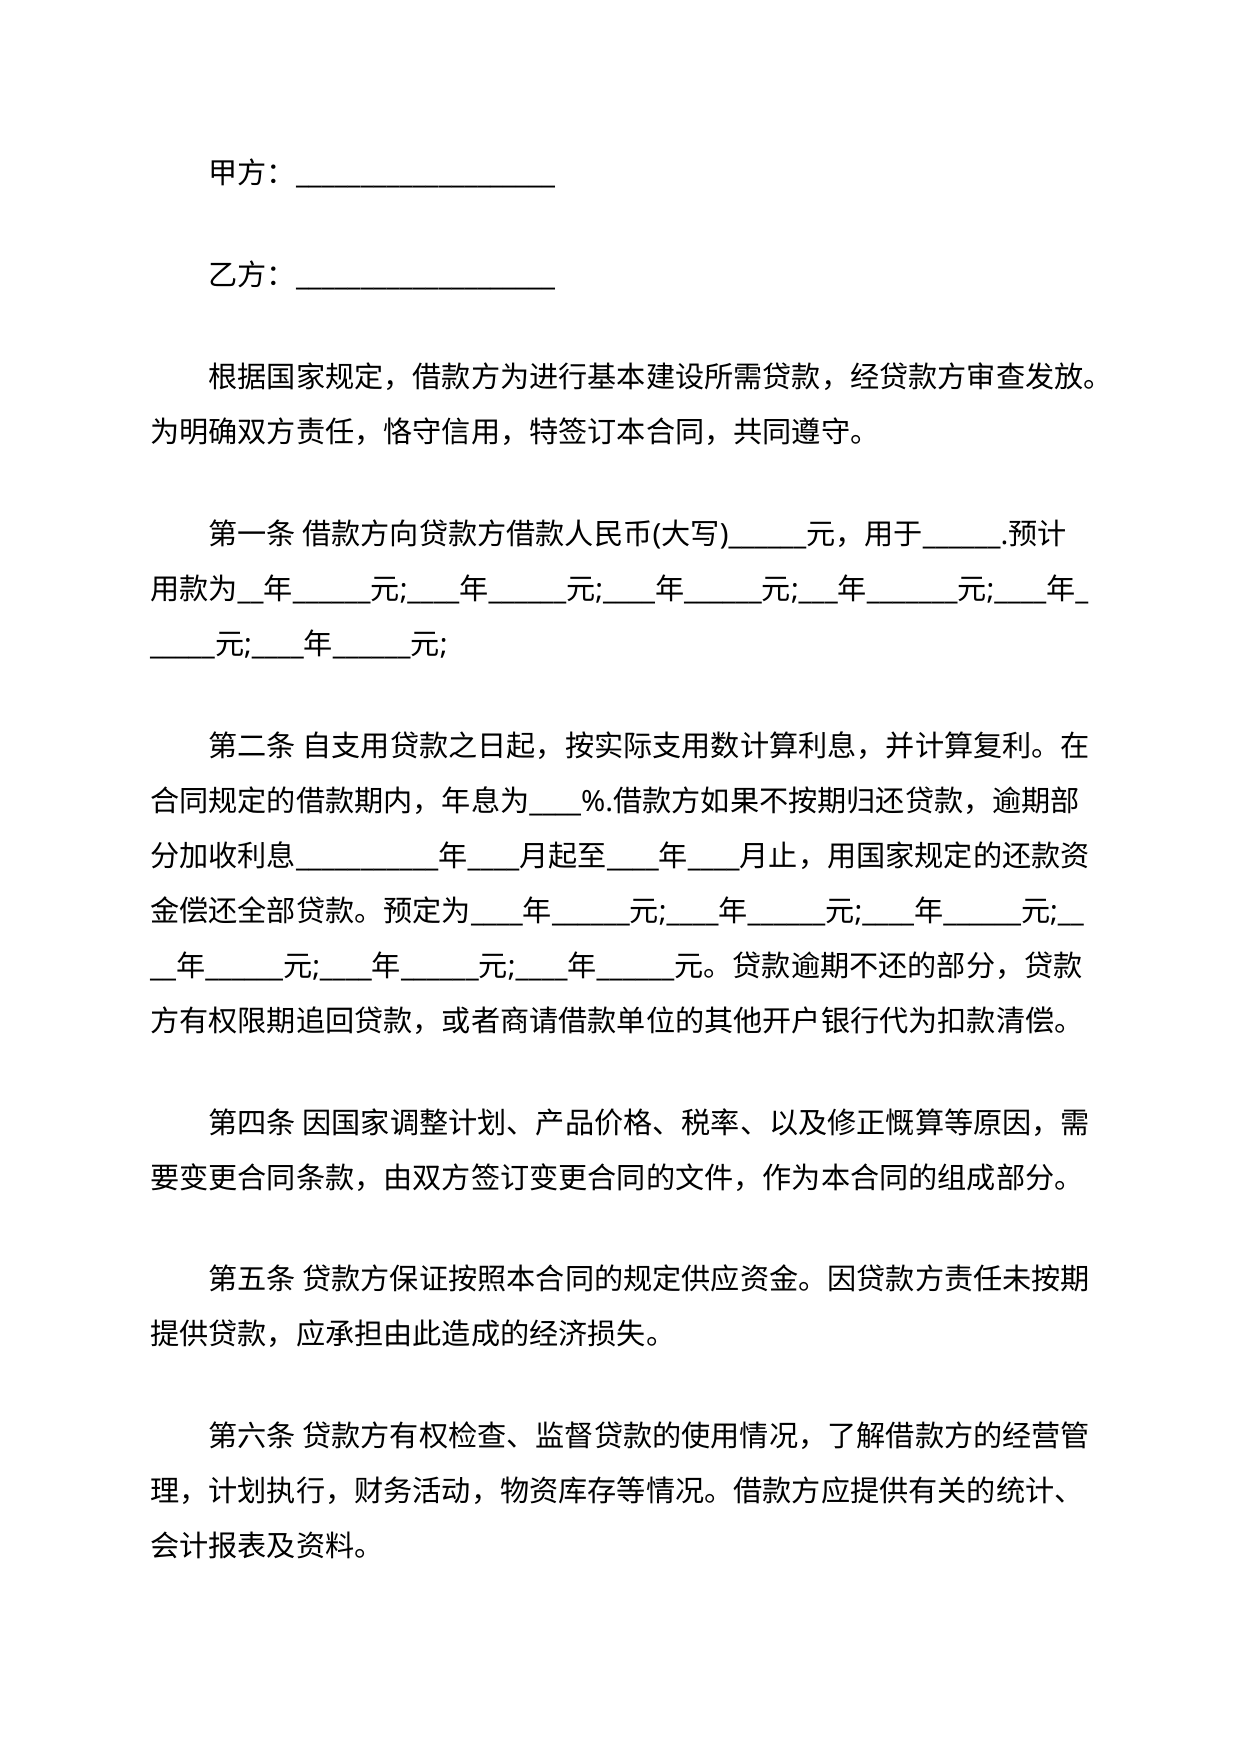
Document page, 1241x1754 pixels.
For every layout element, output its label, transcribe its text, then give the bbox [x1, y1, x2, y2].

text 第二条 自支用贷款之日起，按实际支用数计算利息，并计算复利。在合同规定的借款期内，年息为____%.借款方如果不按期归还贷款，逾期部分加收利息___________年____月起至____年____月止，用国家规定的还款资金偿还全部贷款。预定为____年______元;____年______元;____年______元;____年______元;____年______元;____年______元。贷款逾期不还的部分，贷款方有权限期追回贷款，或者商请借款单位的其他开户银行代为扣款清偿。 [150, 723, 1090, 1040]
text 第六条 贷款方有权检查、监督贷款的使用情况，了解借款方的经营管理，计划执行，财务活动，物资库存等情况。借款方应提供有关的统计、会计报表及资料。 [150, 1413, 1090, 1565]
text 第一条 借款方向贷款方借款人民币(大写)______元，用于______.预计用款为__年______元;____年______元;____年______元;___年_______元;____年______元;____年______元; [150, 511, 1090, 663]
text 根据国家规定，借款方为进行基本建设所需贷款，经贷款方审查发放。为明确双方责任，恪守信用，特签订本合同，共同遵守。 [150, 354, 1090, 451]
text 乙方：____________________ [150, 252, 1090, 294]
text 第五条 贷款方保证按照本合同的规定供应资金。因贷款方责任未按期提供贷款，应承担由此造成的经济损失。 [150, 1256, 1090, 1353]
text 第四条 因国家调整计划、产品价格、税率、以及修正慨算等原因，需要变更合同条款，由双方签订变更合同的文件，作为本合同的组成部分。 [150, 1099, 1090, 1196]
text 甲方：____________________ [150, 150, 1090, 192]
